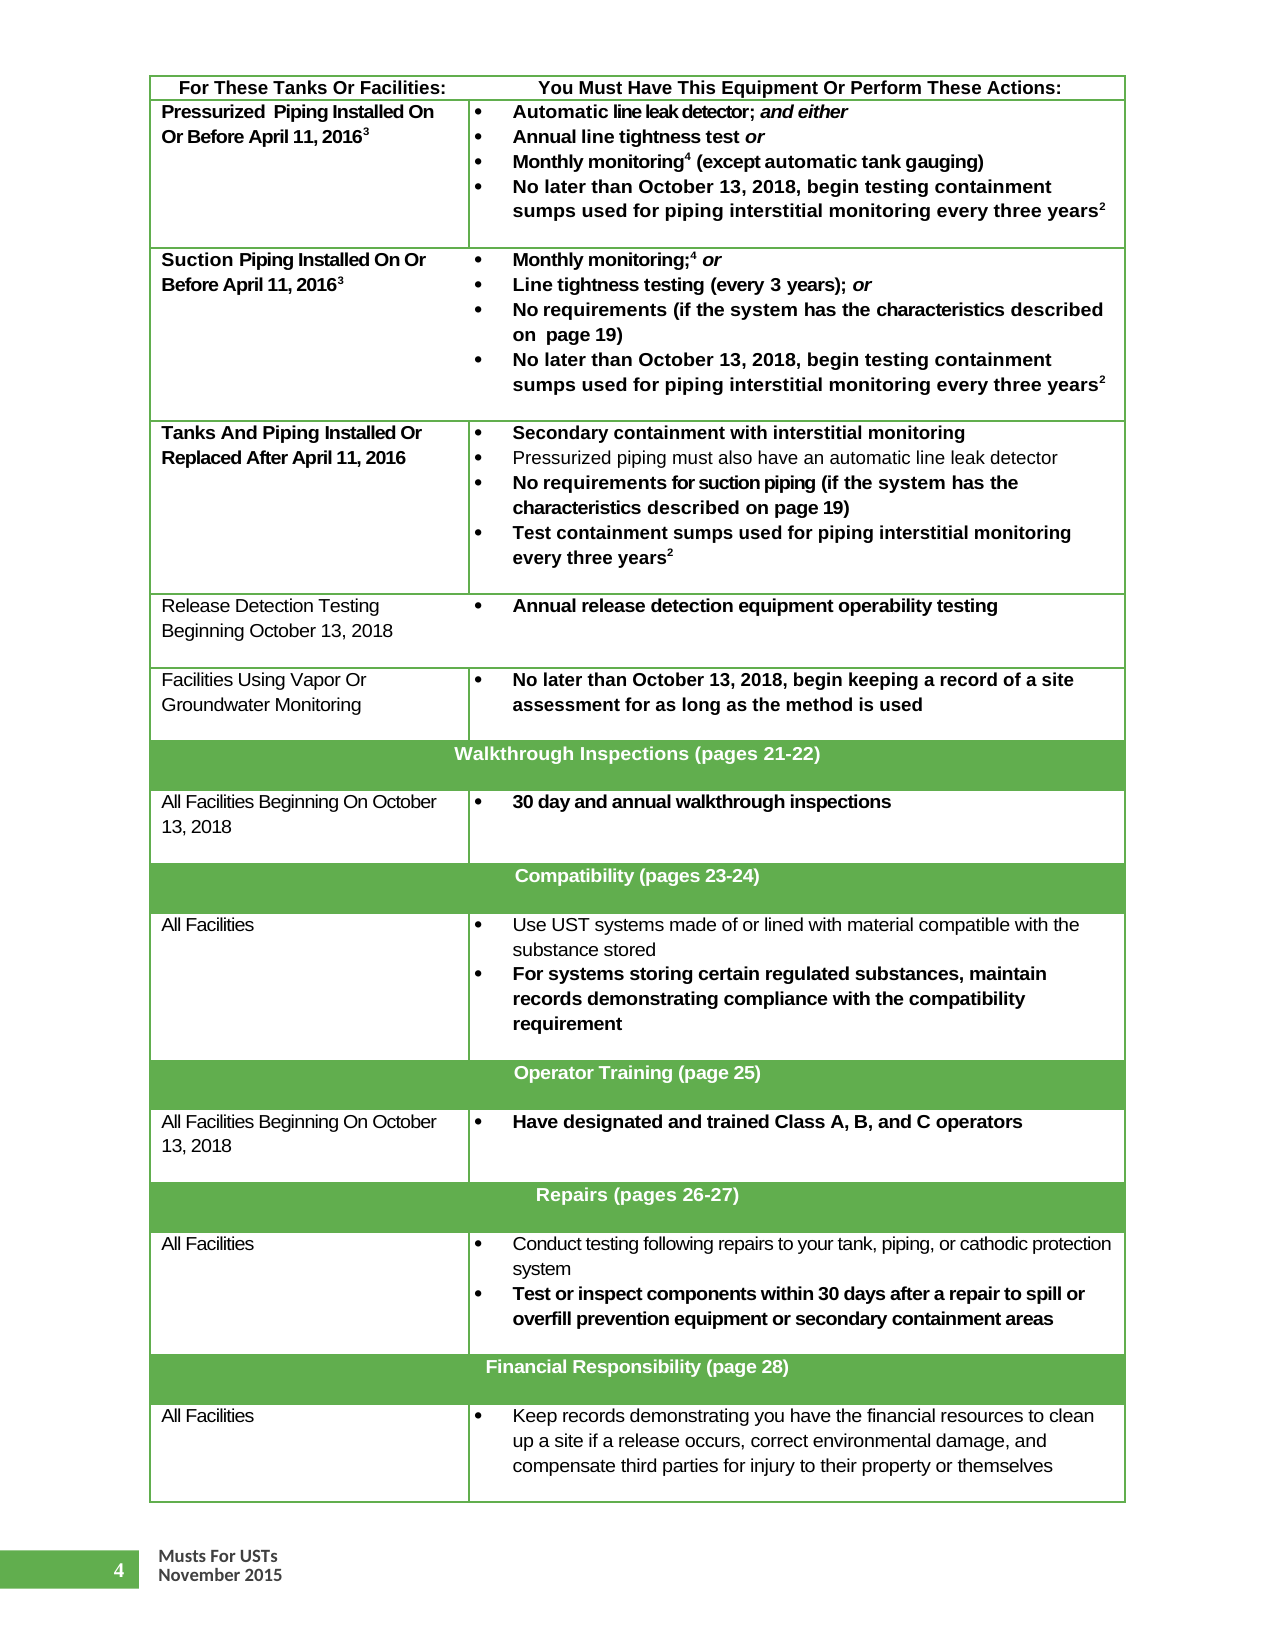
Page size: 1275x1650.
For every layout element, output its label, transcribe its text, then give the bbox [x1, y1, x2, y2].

table_cell No later than October 13, 2018, begin keeping a record of a site assessment for as long as the method is used [470, 669, 1124, 740]
table_cell Automatic line leak detector; and either Annual line tightness test or Monthly monitoring4 (except automatic tank gauging) No later than October 13, 2018, begin testing containment sumps used for piping interstitial monitoring every three years2 [470, 101, 1124, 247]
table_cell Compatibility (pages 23-24) [151, 865, 1124, 911]
table_cell All Facilities [151, 1405, 468, 1501]
table_cell Suction Piping Installed On Or Before April 11, 20163 [151, 249, 468, 420]
table_header You Must Have This Equipment Or Perform These Actions: [475, 77, 1124, 99]
table_cell All Facilities [151, 1233, 468, 1354]
table_cell Operator Training (page 25) [151, 1062, 1124, 1108]
table_cell Monthly monitoring;4 or Line tightness testing (every 3 years); or No requirements (if the system has the characteristics described on page 19) No later than October 13, 2018, begin testing containment sumps used for piping interstitial monitoring every three years2 [469, 249, 1124, 420]
table_cell Facilities Using Vapor Or Groundwater Monitoring [151, 669, 468, 740]
table_cell Walkthrough Inspections (pages 21-22) [151, 743, 1124, 789]
table_cell Repairs (pages 26-27) [151, 1184, 1124, 1231]
table_cell Release Detection Testing Beginning October 13, 2018 [151, 595, 468, 667]
table_cell Use UST systems made of or lined with material compatible with the substance stored For systems storing certain regulated substances, maintain records demonstrating compliance with the compatibility requirement [470, 914, 1124, 1059]
table_cell All Facilities [151, 914, 468, 1059]
table_cell Have designated and trained Class A, B, and C operators [470, 1110, 1124, 1182]
table_cell Annual release detection equipment operability testing [469, 595, 1124, 667]
table_cell All Facilities Beginning On October 13, 2018 [151, 1110, 468, 1182]
table_cell 30 day and annual walkthrough inspections [470, 791, 1124, 863]
table_cell Financial Responsibility (page 28) [151, 1356, 1124, 1403]
table_cell Pressurized Piping Installed On Or Before April 11, 20163 [151, 101, 468, 247]
table_cell Secondary containment with interstitial monitoring Pressurized piping must also have an automatic line leak detector No requirements for suction piping (if the system has the characteristics described on page 19) Test containment sumps used for piping interstitial monitoring every three years2 [470, 422, 1124, 593]
table_cell Conduct testing following repairs to your tank, piping, or cathodic protection system Test or inspect components within 30 days after a repair to spill or overfill prevention equipment or secondary containment areas [470, 1233, 1124, 1354]
table_cell All Facilities Beginning On October 13, 2018 [151, 791, 468, 863]
table_header For These Tanks Or Facilities: [151, 77, 475, 99]
table_cell Tanks And Piping Installed Or Replaced After April 11, 2016 [151, 422, 468, 593]
table_cell Keep records demonstrating you have the financial resources to clean up a site if a release occurs, correct environmental damage, and compensate third parties for injury to their property or themselves [470, 1405, 1124, 1501]
